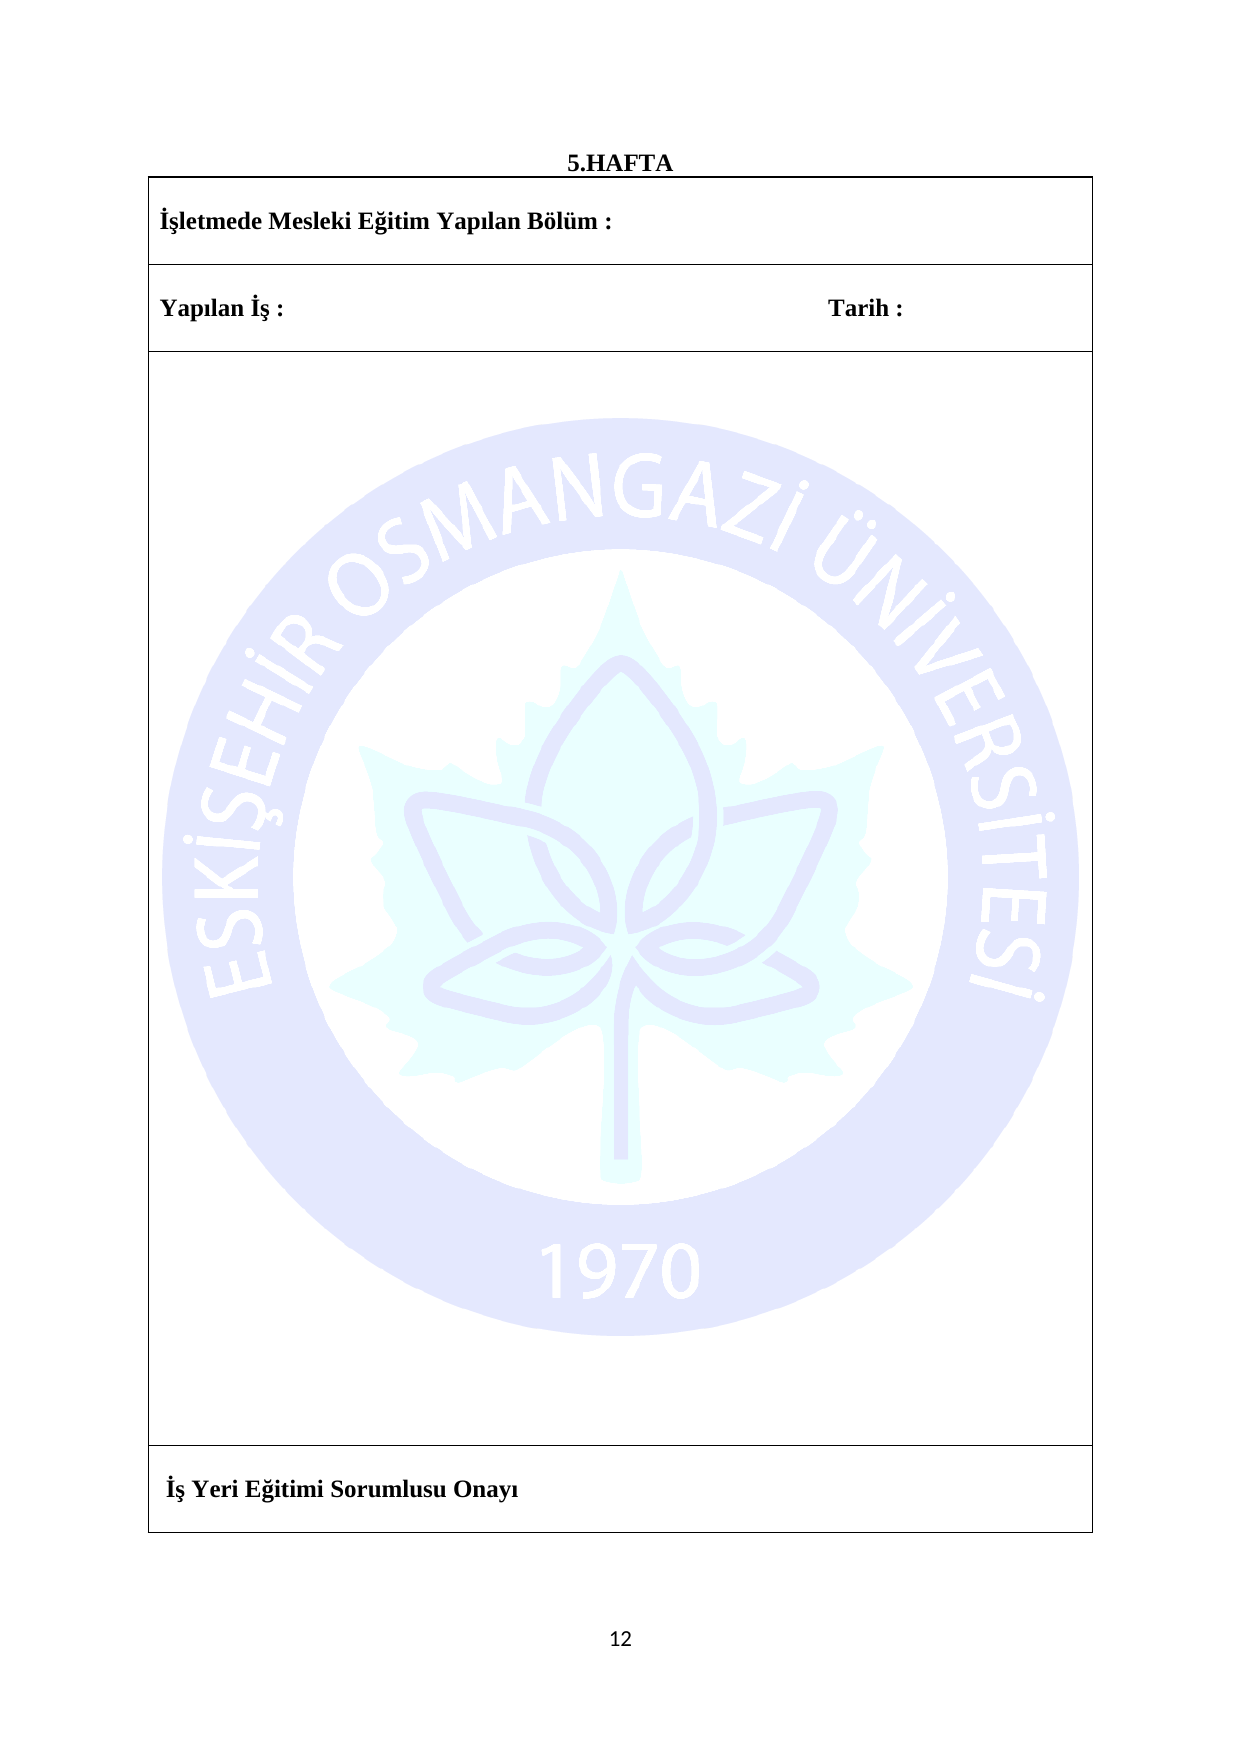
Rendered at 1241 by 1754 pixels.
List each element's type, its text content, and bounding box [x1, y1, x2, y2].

table_cell İş Yeri Eğitimi Sorumlusu Onayı [149, 1446, 1092, 1532]
text 5.HAFTA [148, 148, 1093, 176]
table_cell [149, 352, 1092, 1444]
table_cell Yapılan İş : Tarih : [149, 265, 1092, 351]
table_header İşletmede Mesleki Eğitim Yapılan Bölüm : [149, 178, 1092, 264]
